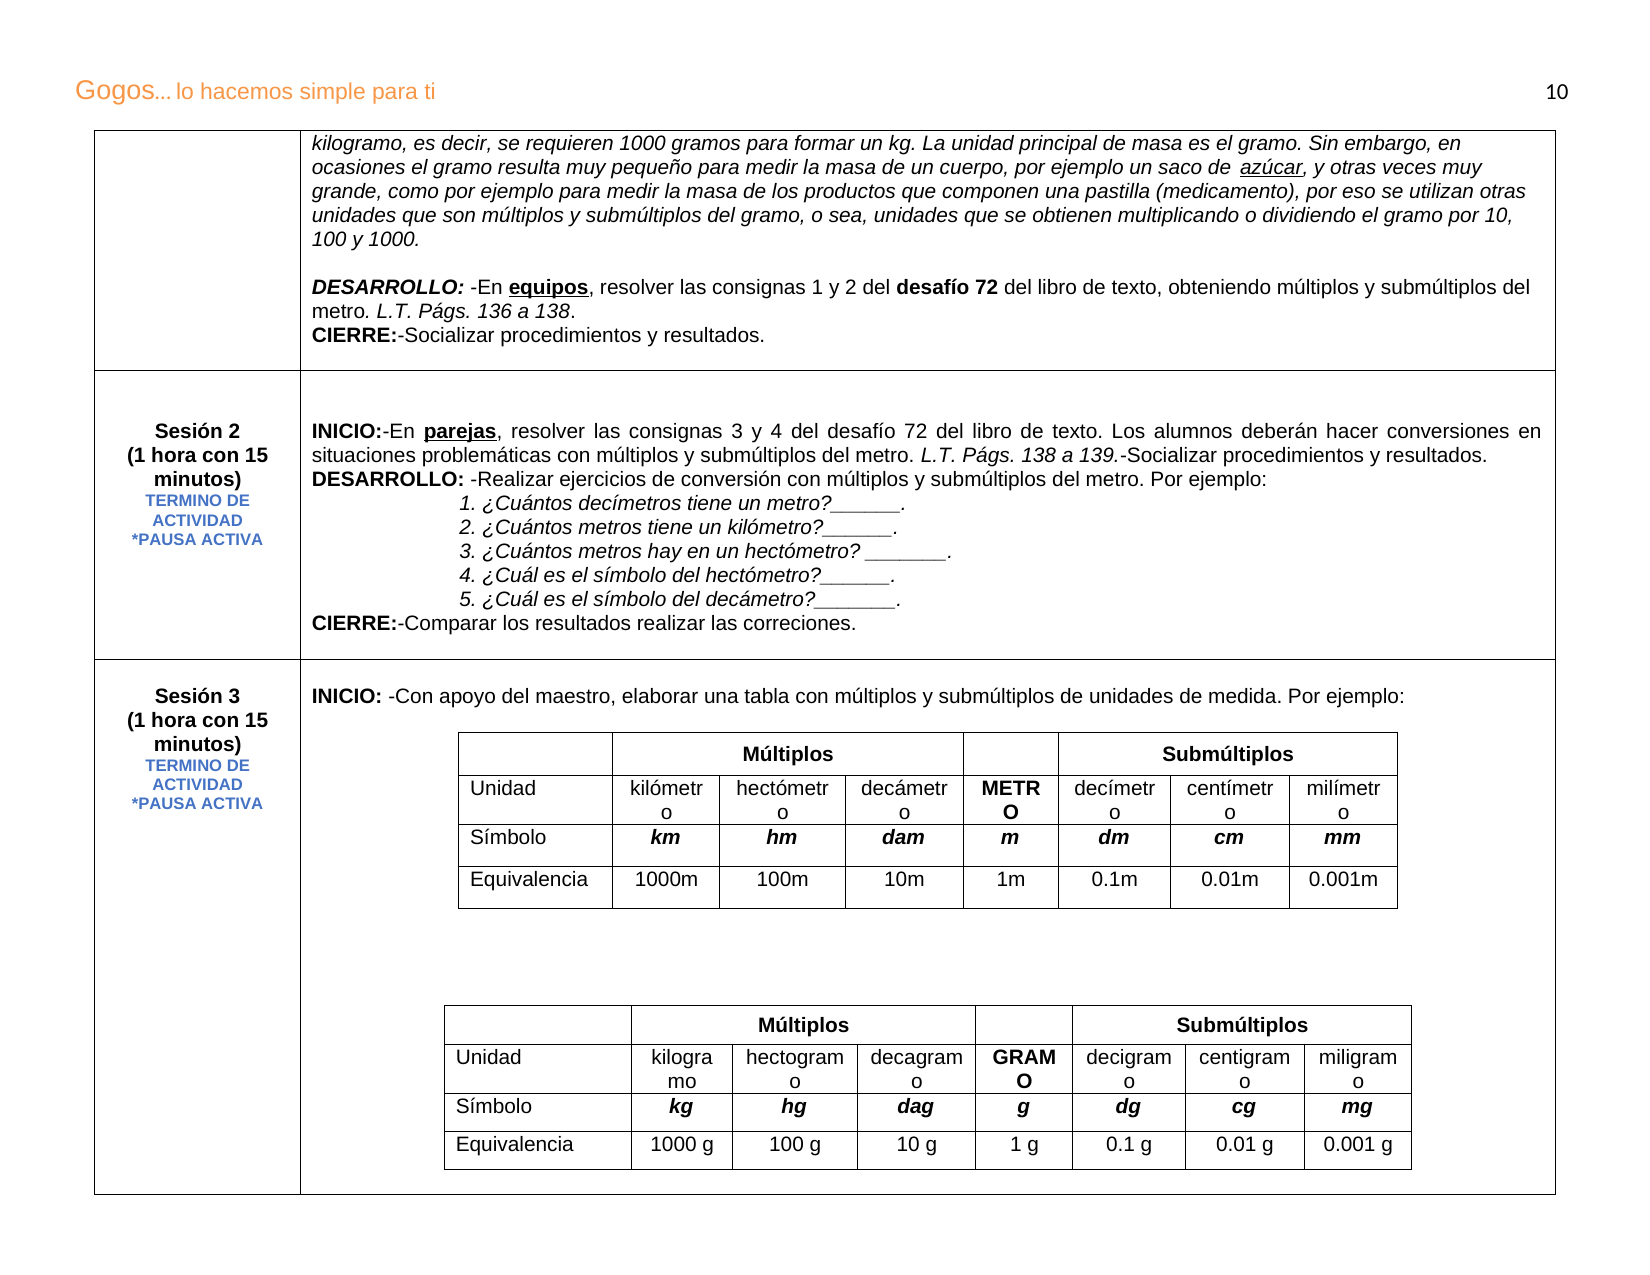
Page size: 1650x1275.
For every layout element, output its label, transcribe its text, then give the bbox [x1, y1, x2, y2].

table_cell INICIO:-En parejas, resolver las consignas 3 y 4 del desafío 72 del libro de texto. Los alumnos deberán hacer conversiones en situaciones problemáticas con múltiplos y submúltiplos del metro. L.T. Págs. 138 a 139.-Socializar procedimientos y resultados. DESARROLLO: -Realizar ejercicios de conversión con múltiplos y submúltiplos del metro. Por ejemplo: 1. ¿Cuántos decímetros tiene un metro?______. 2. ¿Cuántos metros tiene un kilómetro?______. 3. ¿Cuántos metros hay en un hectómetro? _______. 4. ¿Cuál es el símbolo del hectómetro?______. 5. ¿Cuál es el símbolo del decámetro?_______. CIERRE:-Comparar los resultados realizar las correciones. [301, 371, 1555, 659]
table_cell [301, 131, 1555, 370]
table_cell Sesión 2 (1 hora con 15 minutos) TERMINO DE ACTIVIDAD *PAUSA ACTIVA [95, 371, 300, 659]
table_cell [95, 660, 300, 1193]
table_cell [301, 660, 1555, 1193]
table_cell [95, 131, 300, 370]
